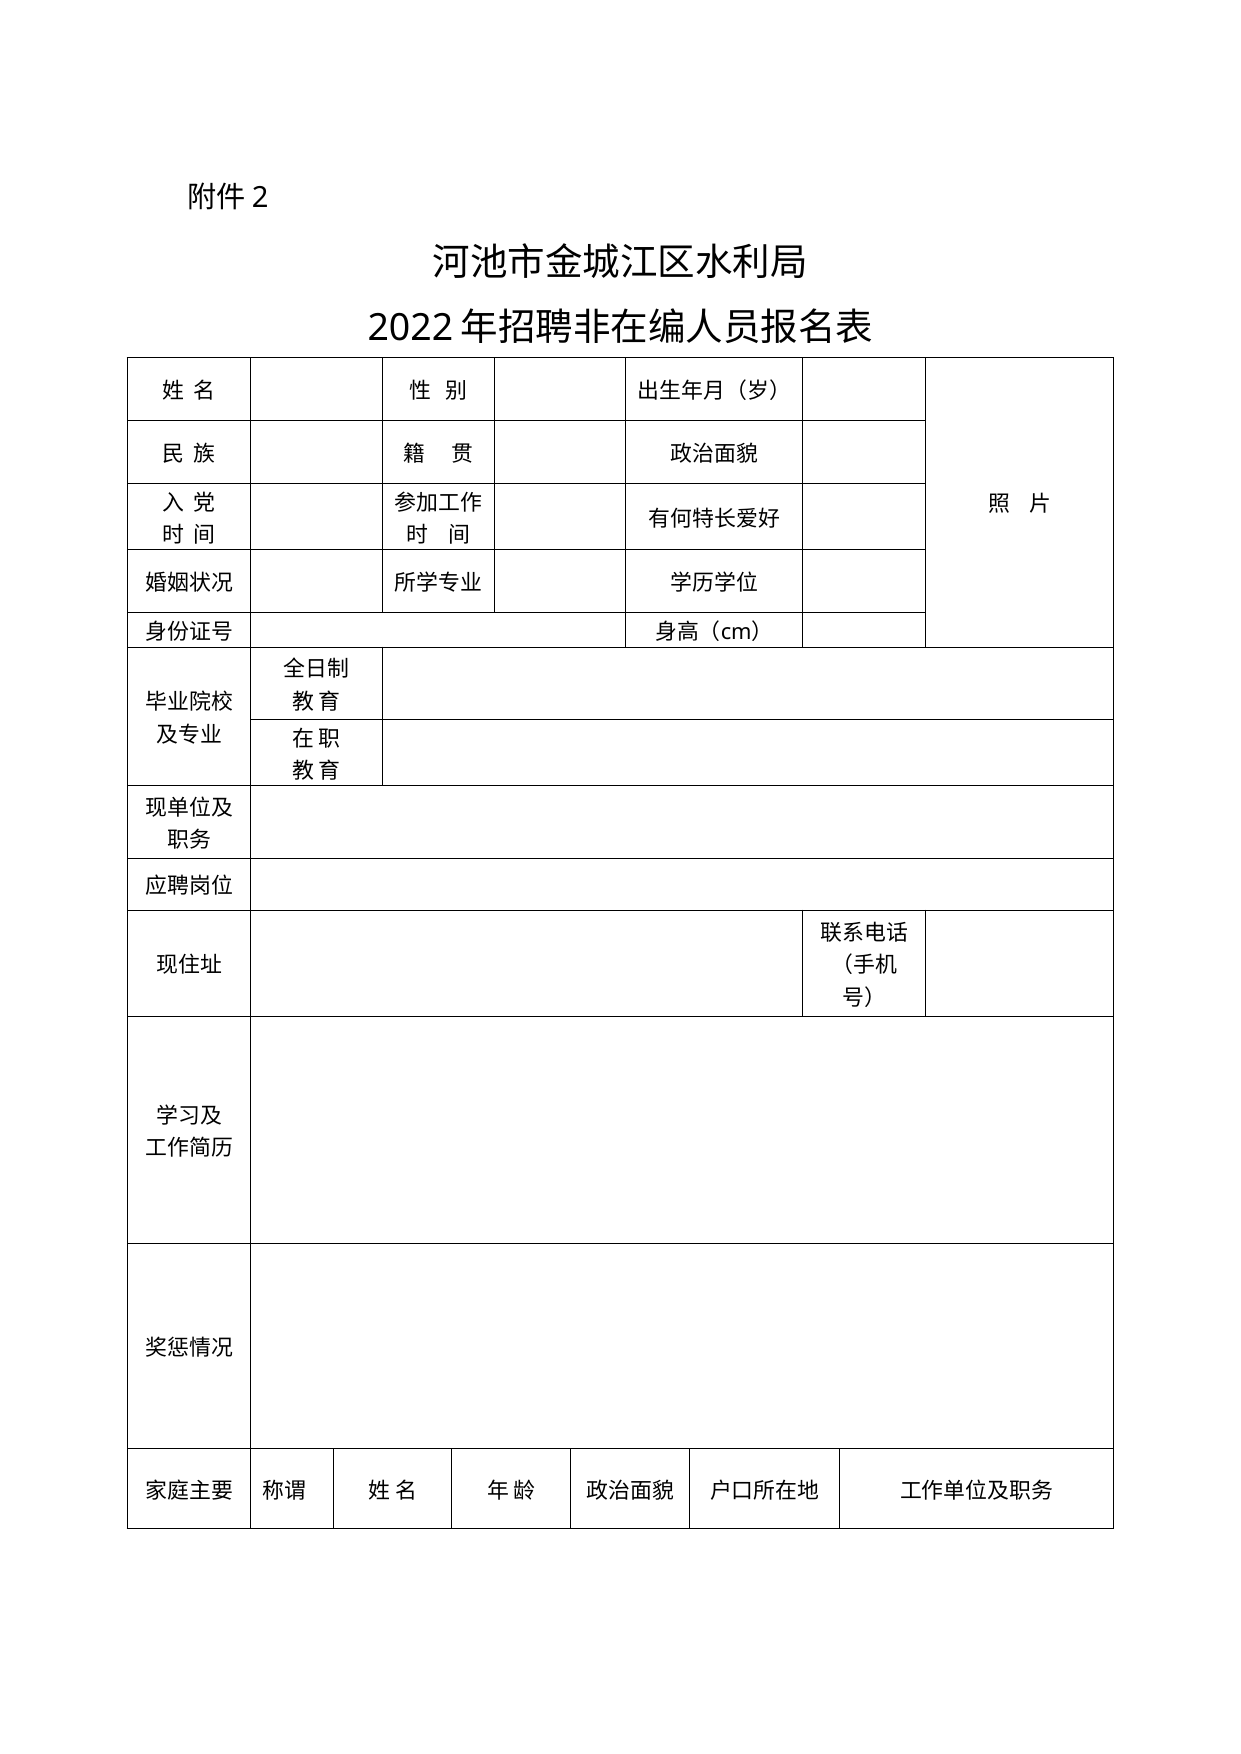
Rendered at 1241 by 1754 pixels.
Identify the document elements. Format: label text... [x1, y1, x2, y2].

table_cell [251, 859, 1113, 909]
table_cell [251, 613, 625, 647]
table_cell [803, 484, 925, 549]
table_cell 政治面貌 [626, 421, 802, 483]
table_cell [495, 484, 625, 549]
table_cell [251, 786, 1113, 858]
table_cell 有何特长爱好 [626, 484, 802, 549]
table_header 照 片 [926, 358, 1113, 647]
table_cell [251, 484, 382, 549]
table_cell [383, 720, 1113, 785]
table_cell 学历学位 [626, 550, 802, 612]
text 2022年招聘非在编人员报名表 [187, 292, 1053, 357]
table_cell 联系电话 （手机号） [803, 911, 925, 1016]
table_header [803, 358, 925, 420]
table_header 姓 名 [128, 358, 250, 420]
table_cell [251, 421, 382, 483]
table_cell 年 龄 [452, 1449, 570, 1528]
table_cell 婚姻状况 [128, 550, 250, 612]
table_cell 称谓 [251, 1449, 333, 1528]
table_cell 政治面貌 [571, 1449, 689, 1528]
table_cell [803, 613, 925, 647]
table_cell [926, 911, 1113, 1016]
table_cell 家庭主要 成 员 [128, 1449, 250, 1528]
table_cell [495, 421, 625, 483]
table_header [251, 358, 382, 420]
table_cell 姓 名 [334, 1449, 451, 1528]
table_cell 应聘岗位 [128, 859, 250, 909]
table_cell 身高（cm） [626, 613, 802, 647]
table_cell [251, 911, 802, 1016]
table_cell 学习及 工作简历 [128, 1017, 250, 1243]
table_cell [495, 550, 625, 612]
table_header 出生年月（岁） [626, 358, 802, 420]
table_cell [251, 550, 382, 612]
table_cell 奖惩情况 [128, 1244, 250, 1448]
table_cell 现单位及职务 [128, 786, 250, 858]
text 附件2 [187, 162, 1053, 227]
table_cell 身份证号 [128, 613, 250, 647]
table_cell 在 职 教 育 [251, 720, 382, 785]
text 河池市金城江区水利局 [187, 227, 1053, 292]
table_cell [803, 550, 925, 612]
table_cell 民 族 [128, 421, 250, 483]
table_cell 入 党 时 间 [128, 484, 250, 549]
table_cell 毕业院校及专业 [128, 648, 250, 785]
table_cell 籍 贯 [383, 421, 494, 483]
table_cell 全日制 教 育 [251, 648, 382, 719]
table_cell 工作单位及职务 [840, 1449, 1113, 1528]
table_cell 参加工作 时 间 [383, 484, 494, 549]
table_cell [803, 421, 925, 483]
table_cell 现住址 [128, 911, 250, 1016]
table_cell [383, 648, 1113, 719]
table_cell [251, 1244, 1113, 1448]
table_cell 户口所在地 [690, 1449, 839, 1528]
table_header 性 别 [383, 358, 494, 420]
table_header [495, 358, 625, 420]
table_cell [251, 1017, 1113, 1243]
table_cell 所学专业 [383, 550, 494, 612]
